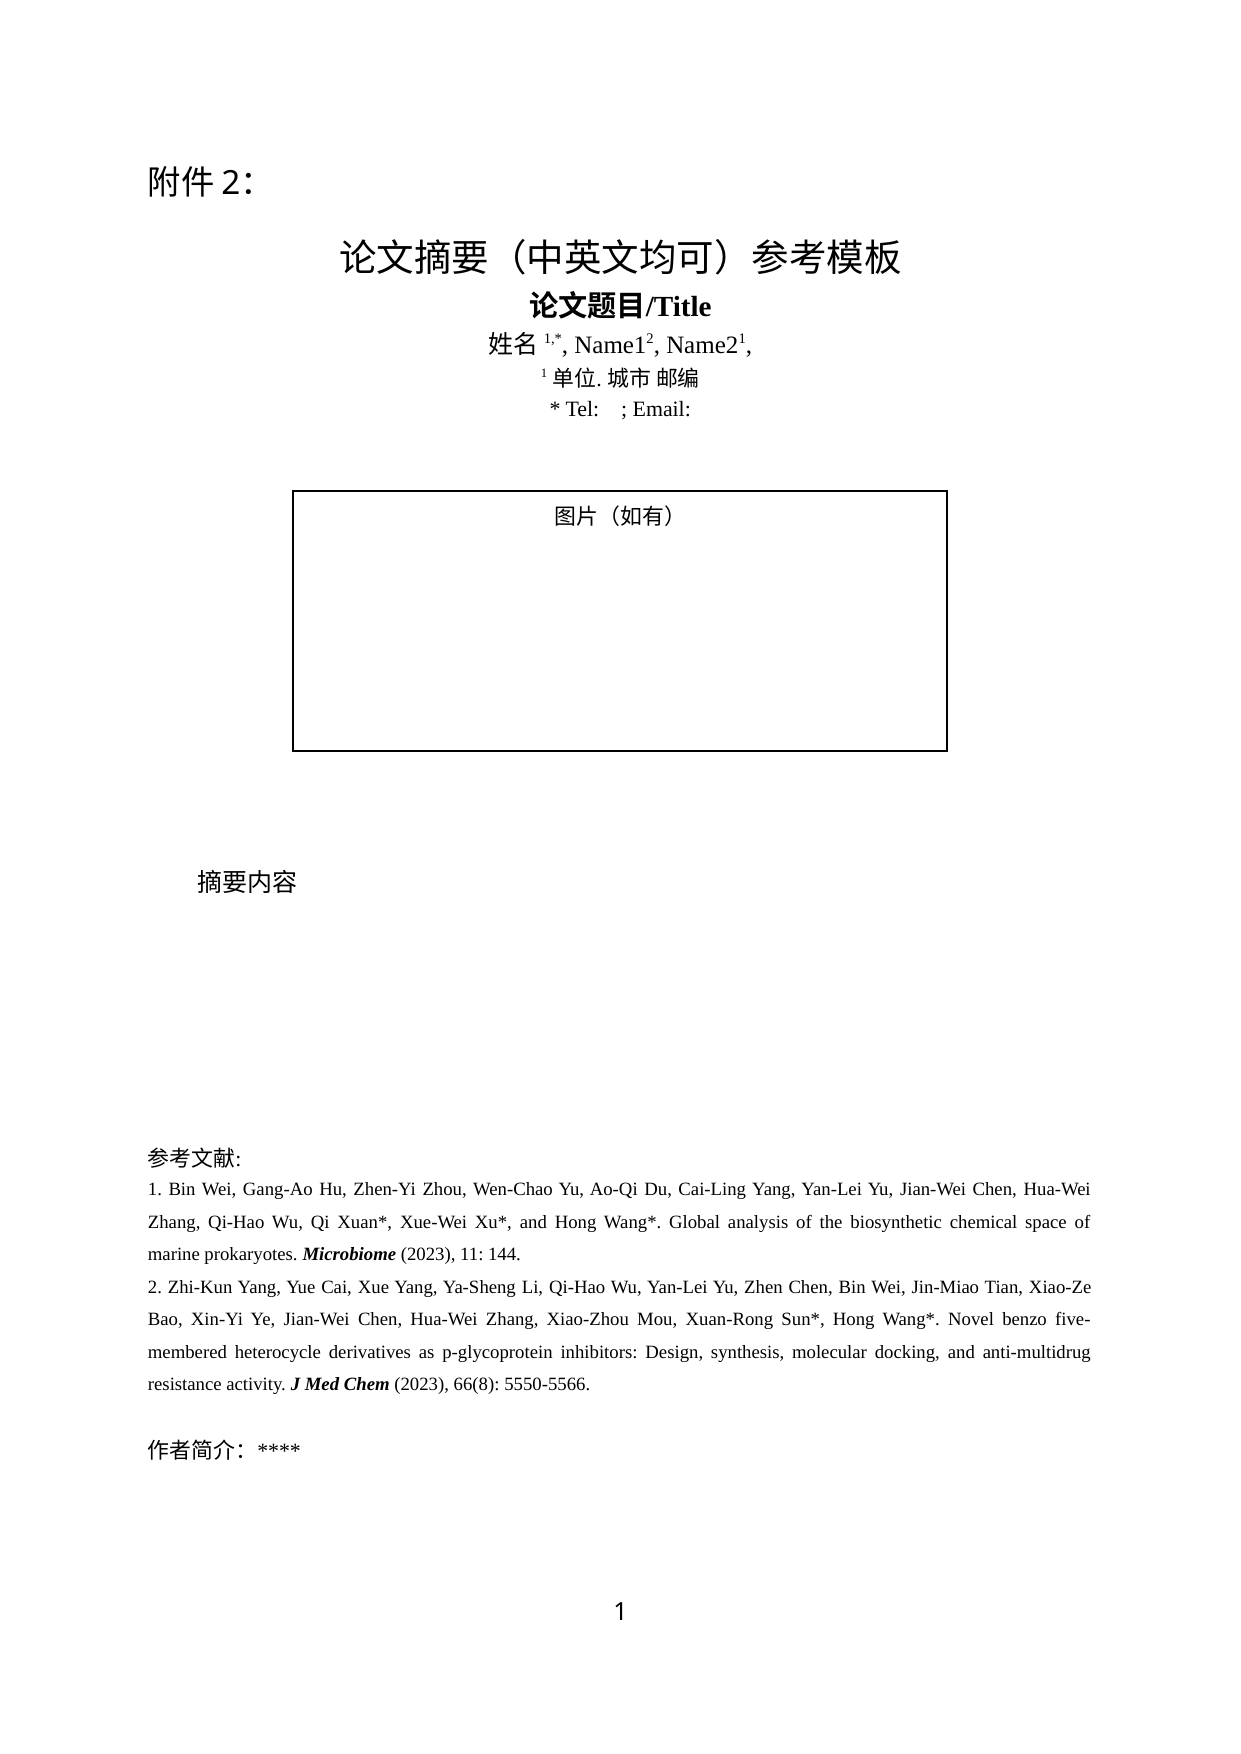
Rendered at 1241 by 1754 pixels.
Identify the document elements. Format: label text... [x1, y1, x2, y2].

text 论文摘要（中英文均可）参考模板 [148, 228, 1092, 282]
text 参考文献: [148, 1140, 1092, 1173]
text 姓名1,*, Name12, Name21, [148, 325, 1092, 361]
text 摘要内容 [148, 848, 1092, 913]
text 论文题目/Title [148, 282, 1092, 325]
text 2. Zhi-Kun Yang, Yue Cai, Xue Yang, Ya-Sheng Li, Qi-Hao Wu, Yan-Lei Yu, Zhen Chen, Bin Wei, Jin-Miao Tian, Xiao-Ze Bao, Xin-Yi Ye, Jian-Wei Chen, Hua-Wei Zhang, Xiao-Zhou Mou, Xuan-Rong Sun*, Hong Wang*. Novel benzo five-membered heterocycle derivatives as p-glycoprotein inhibitors: Design, synthesis, molecular docking, and anti-multidrug resistance activity. J Med Chem (2023), 66(8): 5550-5566. [148, 1270, 1092, 1400]
text 1 单位. 城市 邮编 [148, 361, 1092, 393]
text 作者简介：**** [148, 1433, 1092, 1465]
text 1. Bin Wei, Gang-Ao Hu, Zhen-Yi Zhou, Wen-Chao Yu, Ao-Qi Du, Cai-Ling Yang, Yan-Lei Yu, Jian-Wei Chen, Hua-Wei Zhang, Qi-Hao Wu, Qi Xuan*, Xue-Wei Xu*, and Hong Wang*. Global analysis of the biosynthetic chemical space of marine prokaryotes. Microbiome (2023), 11: 144. [148, 1173, 1092, 1270]
text 附件2： [148, 156, 1092, 204]
text * Tel: ; Email: [148, 393, 1092, 425]
